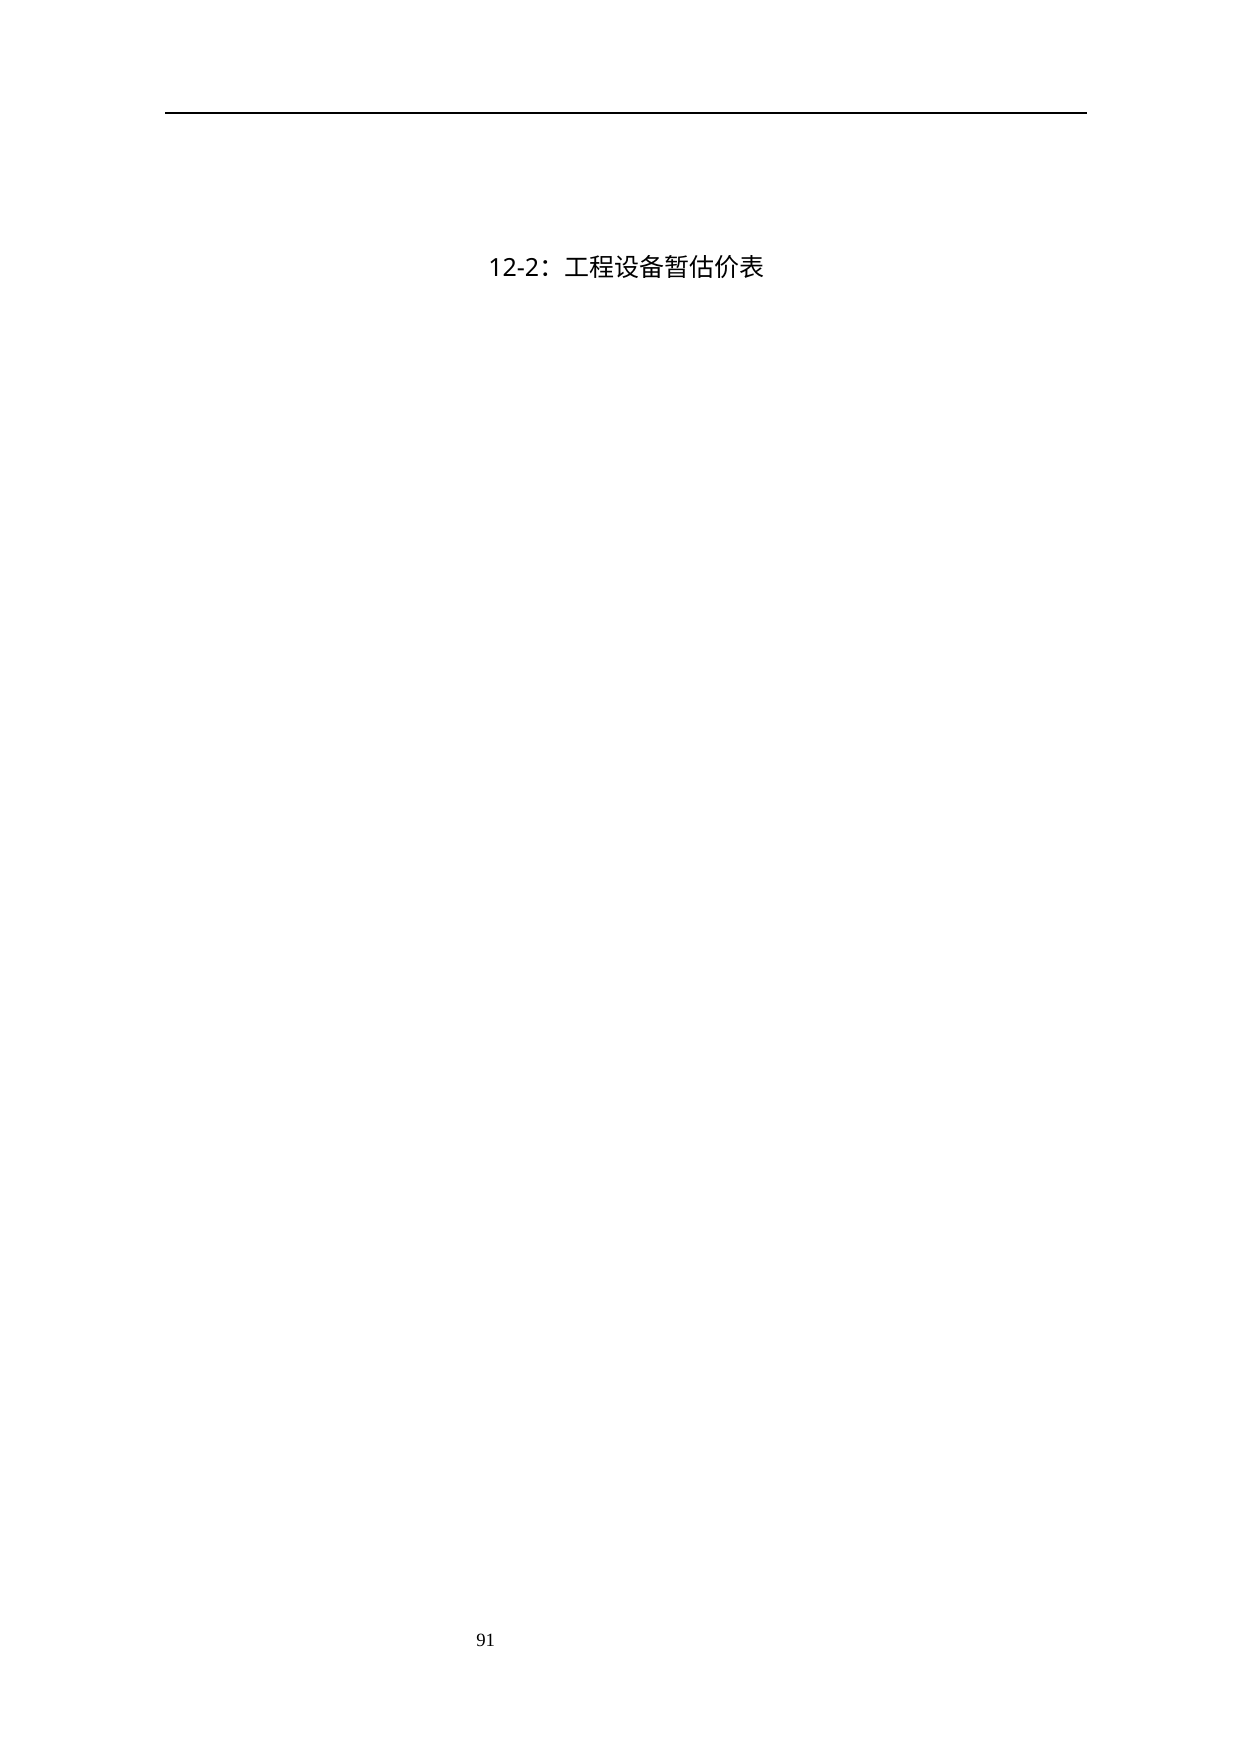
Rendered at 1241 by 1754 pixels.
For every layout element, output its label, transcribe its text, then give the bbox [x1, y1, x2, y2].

text 12-2：工程设备暂估价表 [165, 233, 1087, 298]
